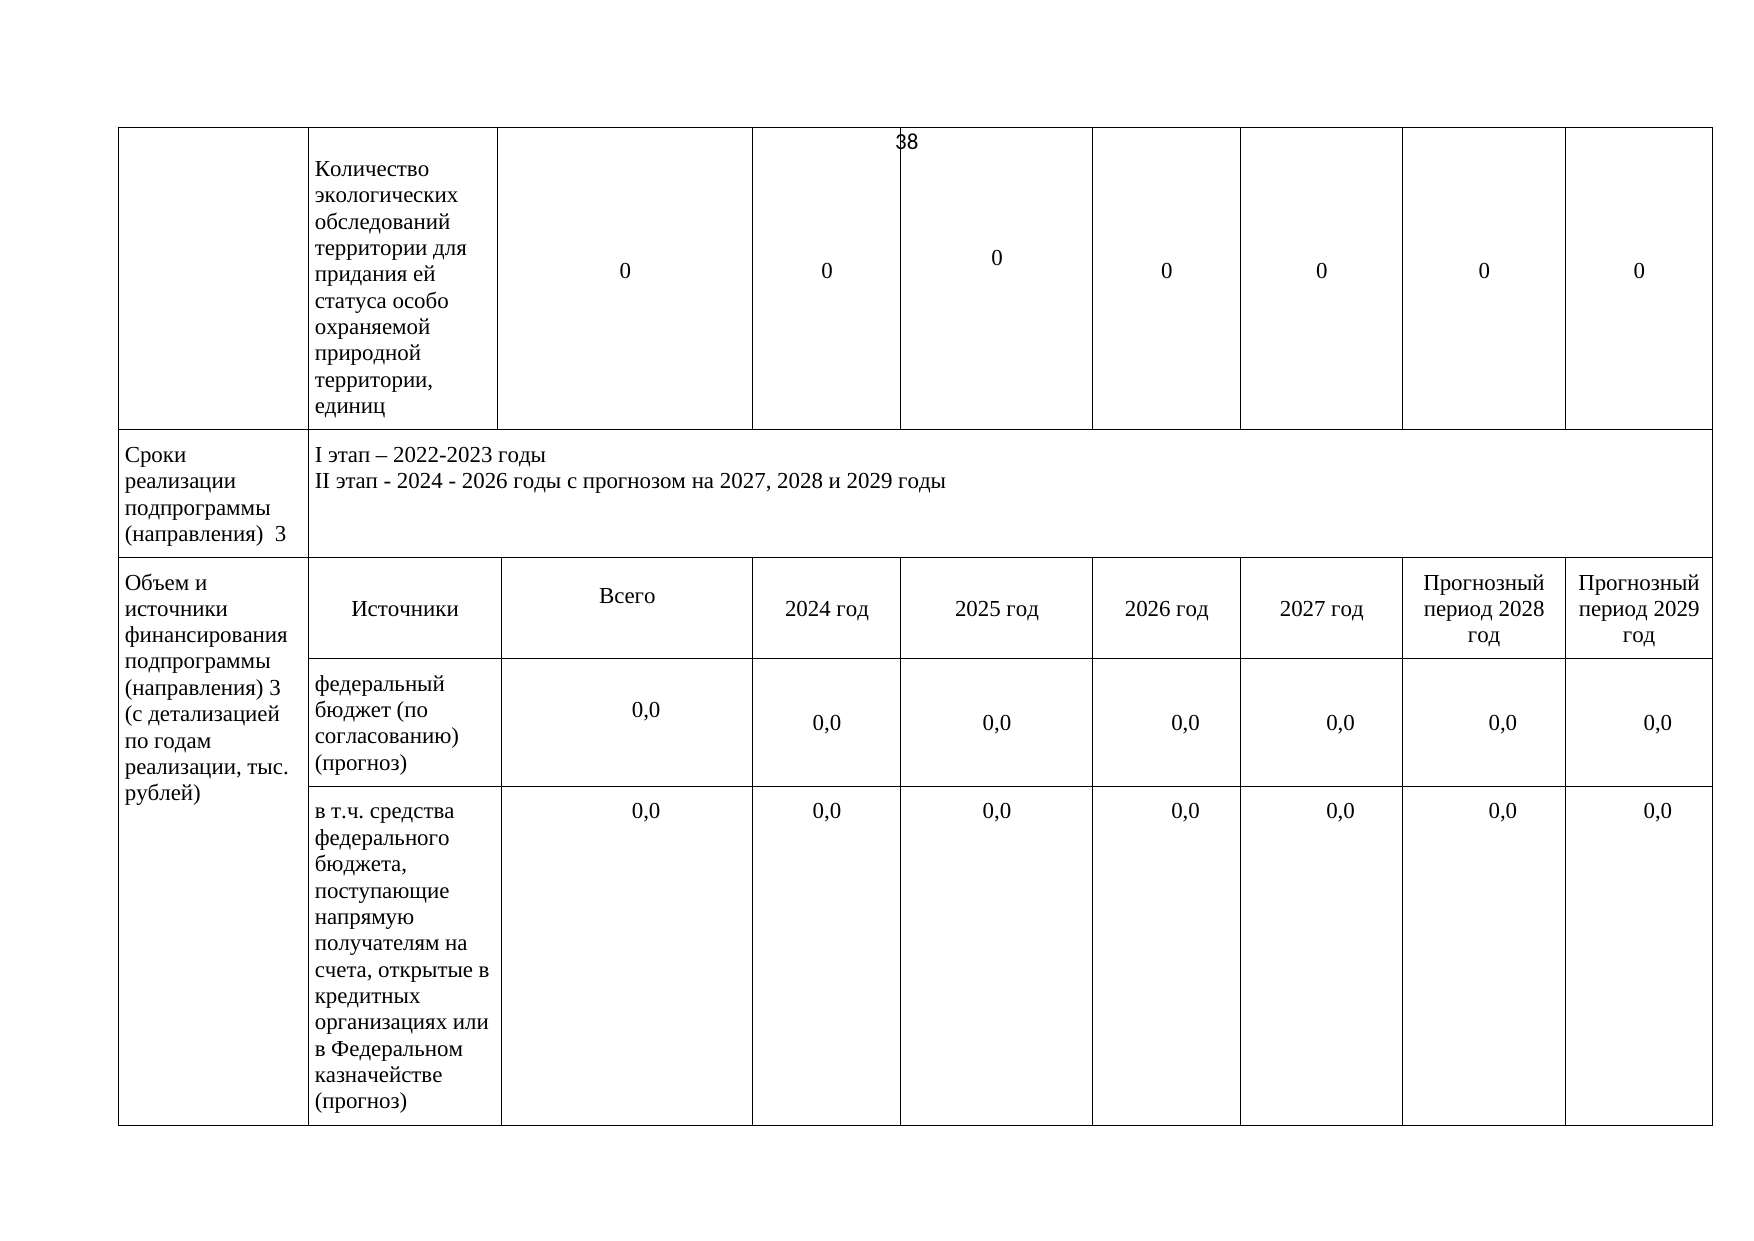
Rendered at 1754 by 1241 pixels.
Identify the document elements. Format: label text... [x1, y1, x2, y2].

table_cell 2024 год [753, 558, 900, 658]
table_cell 0,0 [1241, 787, 1402, 1124]
table_cell Количество экологических обследований территории для придания ей статуса особо охраняемой природной территории, единиц [309, 128, 497, 429]
table_cell Всего [502, 558, 752, 658]
table_cell 0 [1241, 128, 1402, 429]
table_cell 0 [498, 128, 752, 429]
table_cell 0 [753, 128, 900, 429]
table_cell 0,0 [1093, 659, 1240, 786]
table_cell 2027 год [1241, 558, 1402, 658]
table_cell 2025 год [901, 558, 1092, 658]
table_cell 0,0 [753, 787, 900, 1124]
table_cell Источники [309, 558, 501, 658]
table_cell 2026 год [1093, 558, 1240, 658]
table_cell 0,0 [753, 659, 900, 786]
table_cell 0,0 [502, 787, 752, 1124]
table_cell I этап – 2022-2023 годы II этап - 2024 - 2026 годы с прогнозом на 2027, 2028 и 2029 годы [309, 430, 1712, 557]
table_cell Объем и источники финансирования подпрограммы (направления) 3 (с детализацией по годам реализации, тыс. рублей) [119, 558, 308, 1124]
table_cell 0,0 [1403, 787, 1565, 1124]
table_cell 0,0 [901, 787, 1092, 1124]
table_cell 0 [1093, 128, 1240, 429]
table_cell Прогнозный период 2029 год [1566, 558, 1712, 658]
table_cell 0,0 [1241, 659, 1402, 786]
table_cell 0 [901, 128, 1092, 429]
table_cell 0 [1403, 128, 1565, 429]
table_cell Прогнозный период 2028 год [1403, 558, 1565, 658]
table_cell 0,0 [1566, 787, 1712, 1124]
table_cell 0,0 [502, 659, 752, 786]
table_cell в т.ч. средства федерального бюджета, поступающие напрямую получателям на счета, открытые в кредитных организациях или в Федеральном казначействе (прогноз) [309, 787, 501, 1124]
table_cell Сроки реализации подпрограммы (направления) 3 [119, 430, 308, 557]
table_cell 0,0 [901, 659, 1092, 786]
table_cell 0,0 [1566, 659, 1712, 786]
table_cell 0 [1566, 128, 1712, 429]
table_cell федеральный бюджет (по согласованию) (прогноз) [309, 659, 501, 786]
table_cell 0,0 [1403, 659, 1565, 786]
table_cell 0,0 [1093, 787, 1240, 1124]
